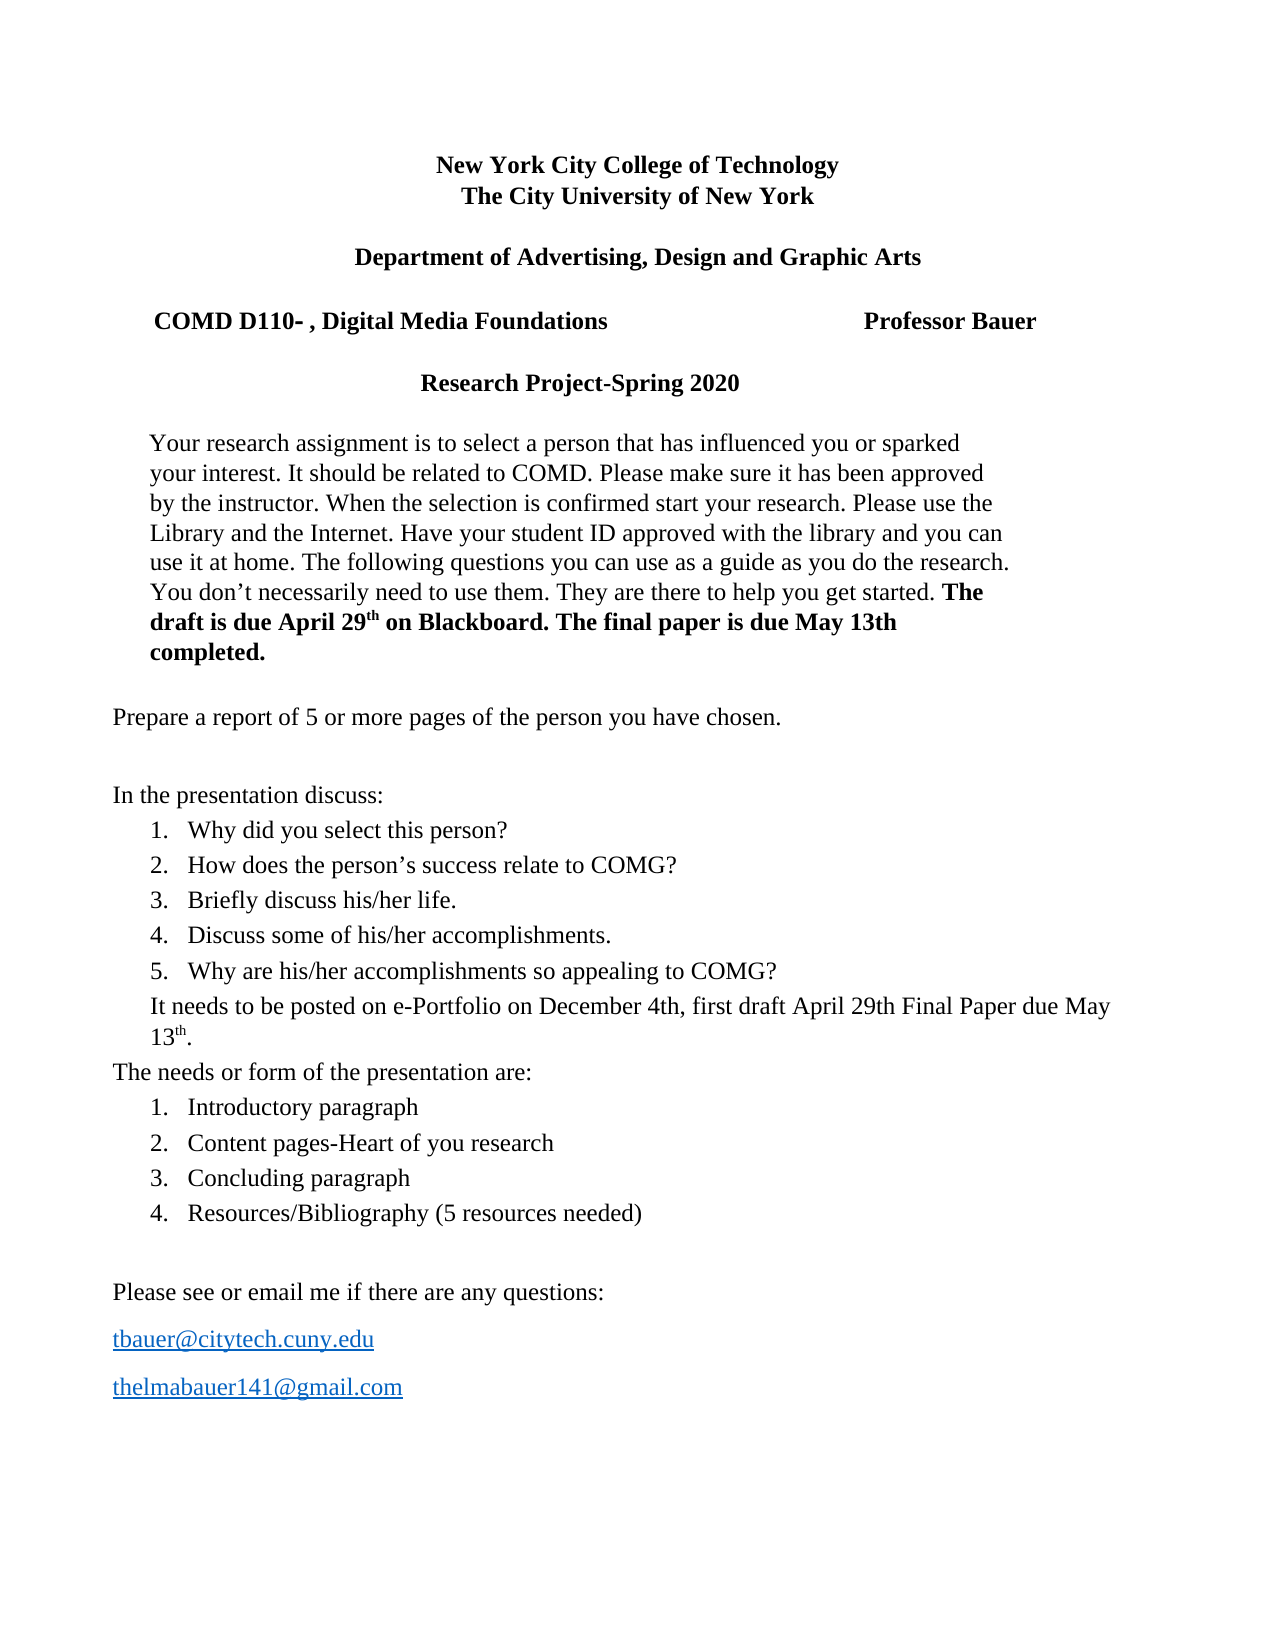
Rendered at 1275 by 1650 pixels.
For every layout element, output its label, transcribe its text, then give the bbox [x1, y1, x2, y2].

subtitle The needs or form of the presentation are: [112, 1057, 1121, 1086]
subtitle Prepare a report of 5 or more pages of the person you have chosen. [112, 702, 1121, 731]
text Research Project-Spring 2020 [148, 368, 1012, 396]
subtitle Introductory paragraph [150, 1092, 1121, 1121]
subtitle In the presentation discuss: [112, 780, 1121, 808]
subtitle Why are his/her accomplishments so appealing to COMG? [150, 956, 1121, 984]
text COMD D110‐ , Digital Media Foundations Professor Bauer [153, 304, 1121, 335]
subtitle Resources/Bibliography (5 resources needed) [150, 1198, 1121, 1227]
text Department of Advertising, Design and Graphic Arts [153, 212, 1121, 271]
text thelmabauer141@gmail.com [112, 1372, 1121, 1401]
subtitle Discuss some of his/her accomplishments. [150, 921, 1121, 949]
text The City University of New York [153, 181, 1121, 210]
subtitle Why did you select this person? [150, 815, 1121, 844]
text Your research assignment is to select a person that has influenced you or sparked your interest. It should be related to COMD. Please make sure it has been approved by the instructor. When the selection is confirmed start your research. Please use the Library and the Internet. Have your student ID approved with the library and you can use it at home. The following questions you can use as a guide as you do the research. You don’t necessarily need to use them. They are there to help you get started. The draft is due April 29th on Blackboard. The final paper is due May 13th completed. [148, 428, 1012, 666]
subtitle How does the person’s success relate to COMG? [150, 850, 1121, 879]
text Please see or email me if there are any questions: [112, 1277, 1121, 1306]
subtitle Concluding paragraph [150, 1163, 1121, 1192]
subtitle It needs to be posted on e-Portfolio on December 4th, first draft April 29th Final Paper due May 13th. [150, 991, 1121, 1051]
subtitle Content pages-Heart of you research [150, 1128, 1121, 1156]
subtitle Briefly discuss his/her life. [150, 885, 1121, 914]
text New York City College of Technology [153, 150, 1121, 179]
text tbauer@citytech.cuny.edu [112, 1324, 1121, 1353]
